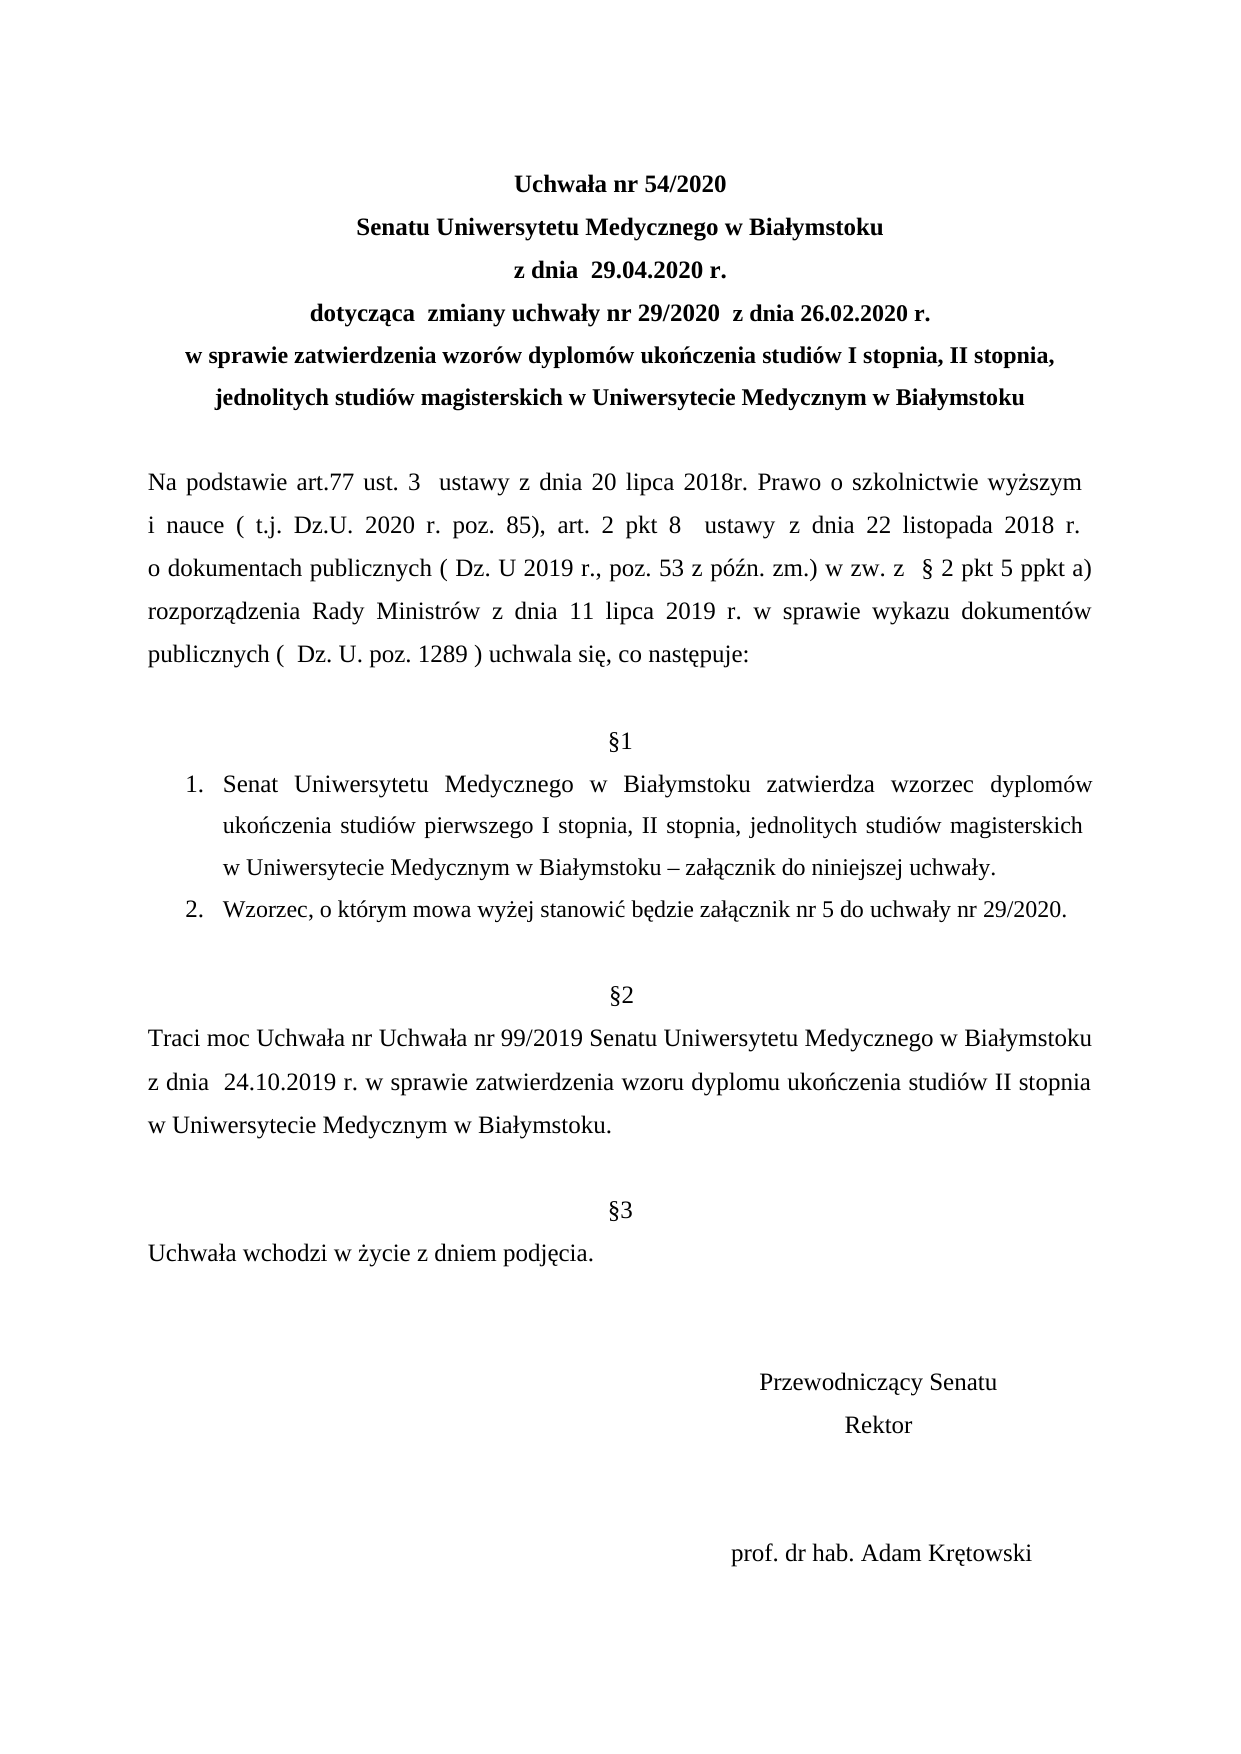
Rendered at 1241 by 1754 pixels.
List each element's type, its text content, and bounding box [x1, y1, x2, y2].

text prof. dr hab. Adam Krętowski [148, 1538, 1093, 1567]
text Senatu Uniwersytetu Medycznego w Białymstoku [148, 212, 1093, 241]
text Traci moc Uchwała nr Uchwała nr 99/2019 Senatu Uniwersytetu Medycznego w Białymstoku z dnia 24.10.2019 r. w sprawie zatwierdzenia wzoru dyplomu ukończenia studiów II stopnia w Uniwersytecie Medycznym w Białymstoku. [148, 1023, 1093, 1138]
text §2 [148, 980, 1093, 1009]
text z dnia 29.04.2020 r. dotycząca zmiany uchwały nr 29/2020 z dnia 26.02.2020 r. [148, 255, 1093, 327]
text §1 [148, 726, 1093, 754]
text w sprawie zatwierdzenia wzorów dyplomów ukończenia studiów I stopnia, II stopnia, jednolitych studiów magisterskich w Uniwersytecie Medycznym w Białymstoku [148, 341, 1093, 410]
text Rektor [148, 1411, 1093, 1439]
text Przewodniczący Senatu [443, 1367, 1093, 1396]
list Senat Uniwersytetu Medycznego w Białymstoku zatwierdza wzorzec dyplomów ukończenia studiów pierwszego I stopnia, II stopnia, jednolitych studiów magisterskich w Uniwersytecie Medycznym w Białymstoku – załącznik do niniejszej uchwały. [185, 769, 1093, 880]
text Uchwała nr 54/2020 [148, 169, 1093, 197]
text §3 [148, 1195, 1093, 1224]
list Wzorzec, o którym mowa wyżej stanowić będzie załącznik nr 5 do uchwały nr 29/2020. [185, 894, 1093, 923]
text Uchwała wchodzi w życie z dniem podjęcia. [148, 1238, 1093, 1267]
text Na podstawie art.77 ust. 3 ustawy z dnia 20 lipca 2018r. Prawo o szkolnictwie wyższym i nauce ( t.j. Dz.U. 2020 r. poz. 85), art. 2 pkt 8 ustawy z dnia 22 listopada 2018 r. o dokumentach publicznych ( Dz. U 2019 r., poz. 53 z późn. zm.) w zw. z § 2 pkt 5 ppkt a) rozporządzenia Rady Ministrów z dnia 11 lipca 2019 r. w sprawie wykazu dokumentów publicznych ( Dz. U. poz. 1289 ) uchwala się, co następuje: [148, 467, 1093, 668]
